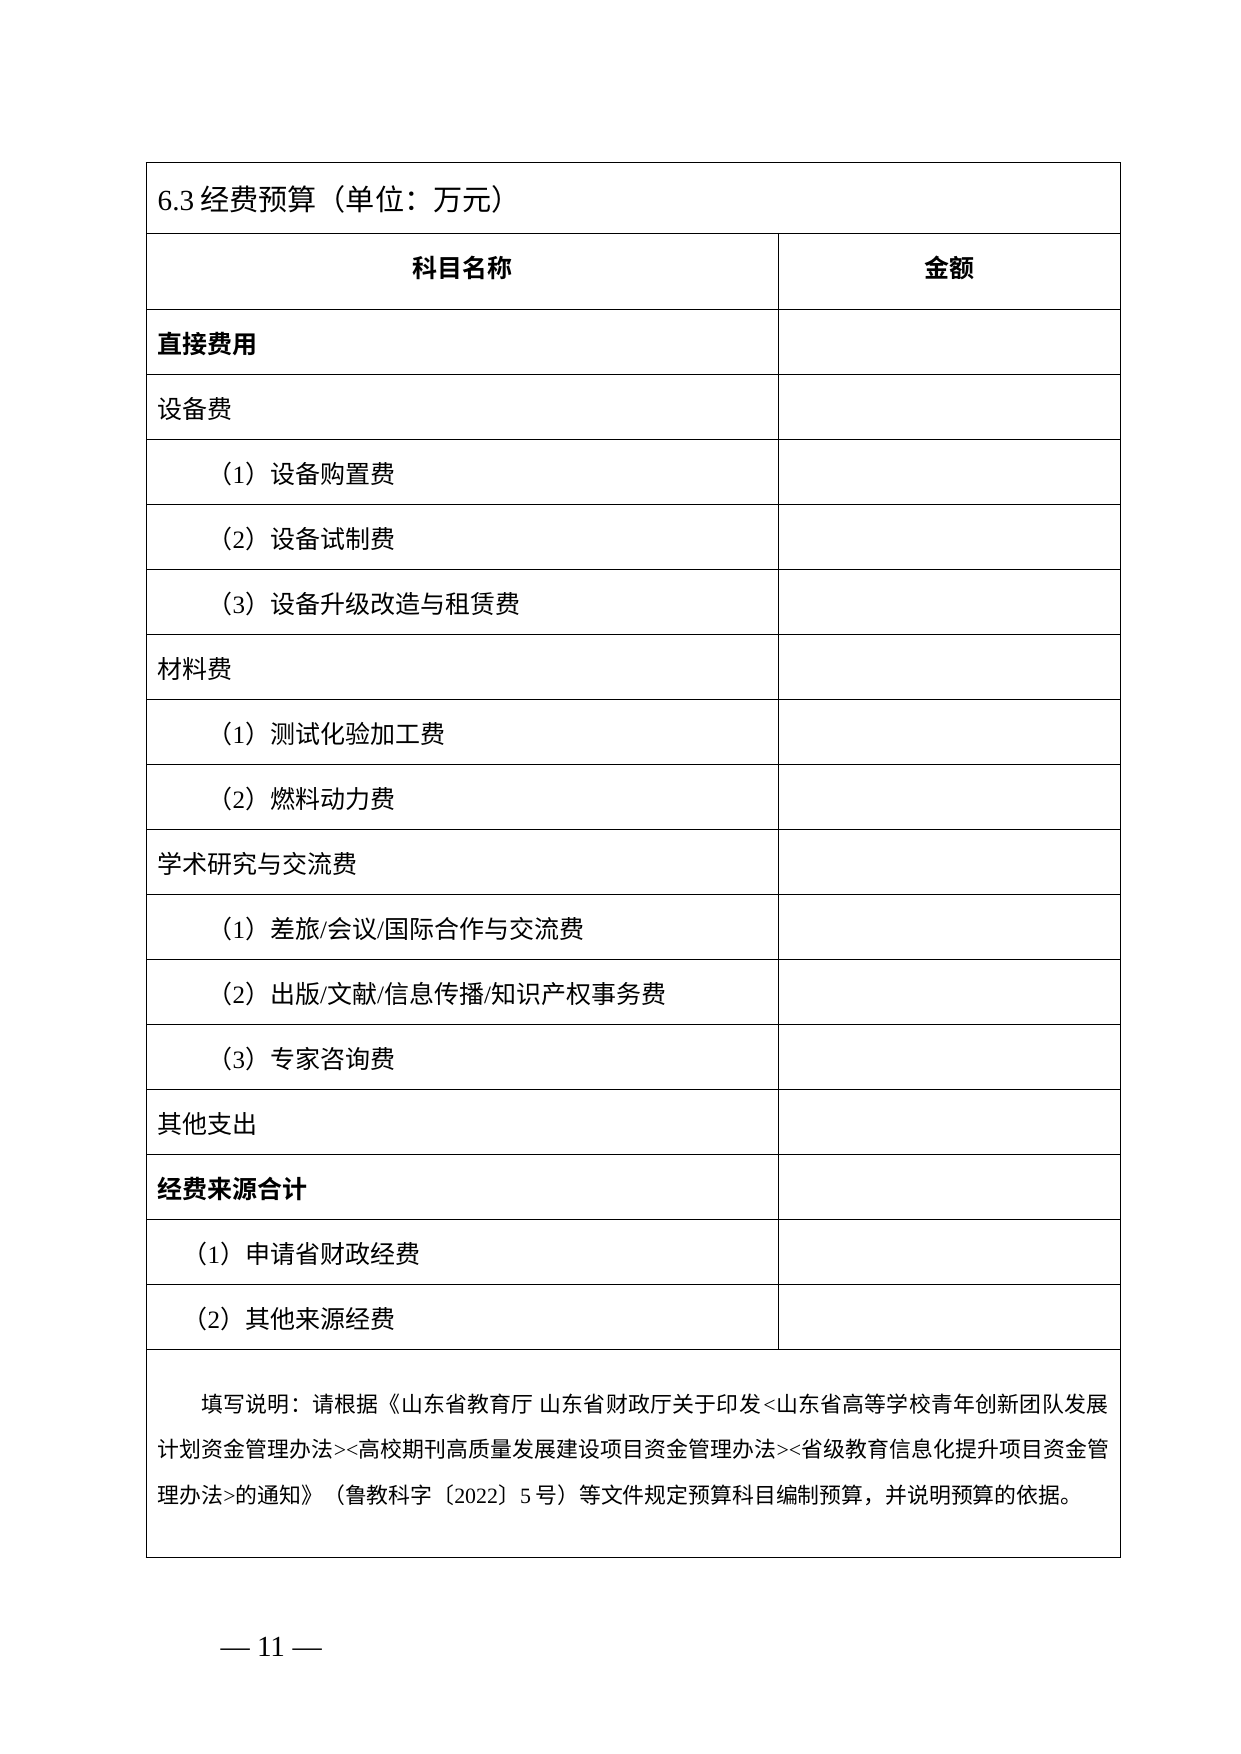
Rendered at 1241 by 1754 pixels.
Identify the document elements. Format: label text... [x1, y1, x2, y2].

table_cell [779, 960, 1120, 1024]
table_cell （2）其他来源经费 [147, 1285, 778, 1349]
table_cell [779, 700, 1120, 764]
table_cell （3）专家咨询费 [147, 1025, 778, 1089]
table_cell （1）设备购置费 [147, 440, 778, 504]
table_cell （3）设备升级改造与租赁费 [147, 570, 778, 634]
table_cell [779, 310, 1120, 374]
table_cell [779, 1090, 1120, 1154]
table_cell [779, 440, 1120, 504]
table_cell [779, 895, 1120, 959]
table_cell 学术研究与交流费 [147, 830, 778, 894]
table_cell 金额 [779, 234, 1120, 309]
table_cell [779, 375, 1120, 439]
table_cell 科目名称 [147, 234, 778, 309]
table_cell [779, 830, 1120, 894]
table_cell 填写说明：请根据《山东省教育厅 山东省财政厅关于印发<山东省高等学校青年创新团队发展计划资金管理办法><高校期刊高质量发展建设项目资金管理办法><省级教育信息化提升项目资金管理办法>的通知》（鲁教科字〔2022〕5号）等文件规定预算科目编制预算，并说明预算的依据。 [147, 1350, 1120, 1557]
table_cell 6.3经费预算（单位：万元） [147, 163, 1120, 233]
table_cell 其他支出 [147, 1090, 778, 1154]
table_cell （2）出版/文献/信息传播/知识产权事务费 [147, 960, 778, 1024]
table_cell 直接费用 [147, 310, 778, 374]
table_cell （1）申请省财政经费 [147, 1220, 778, 1284]
table_cell 经费来源合计 [147, 1155, 778, 1219]
table_cell 材料费 [147, 635, 778, 699]
table_cell （2）设备试制费 [147, 505, 778, 569]
table_cell （1）测试化验加工费 [147, 700, 778, 764]
table_cell [779, 570, 1120, 634]
table_cell [779, 1155, 1120, 1219]
table_cell （2）燃料动力费 [147, 765, 778, 829]
table_cell [779, 635, 1120, 699]
table_cell [779, 1220, 1120, 1284]
table_cell （1）差旅/会议/国际合作与交流费 [147, 895, 778, 959]
table_cell [779, 765, 1120, 829]
table_cell [779, 1285, 1120, 1349]
table_cell 设备费 [147, 375, 778, 439]
table_cell [779, 1025, 1120, 1089]
table_cell [779, 505, 1120, 569]
